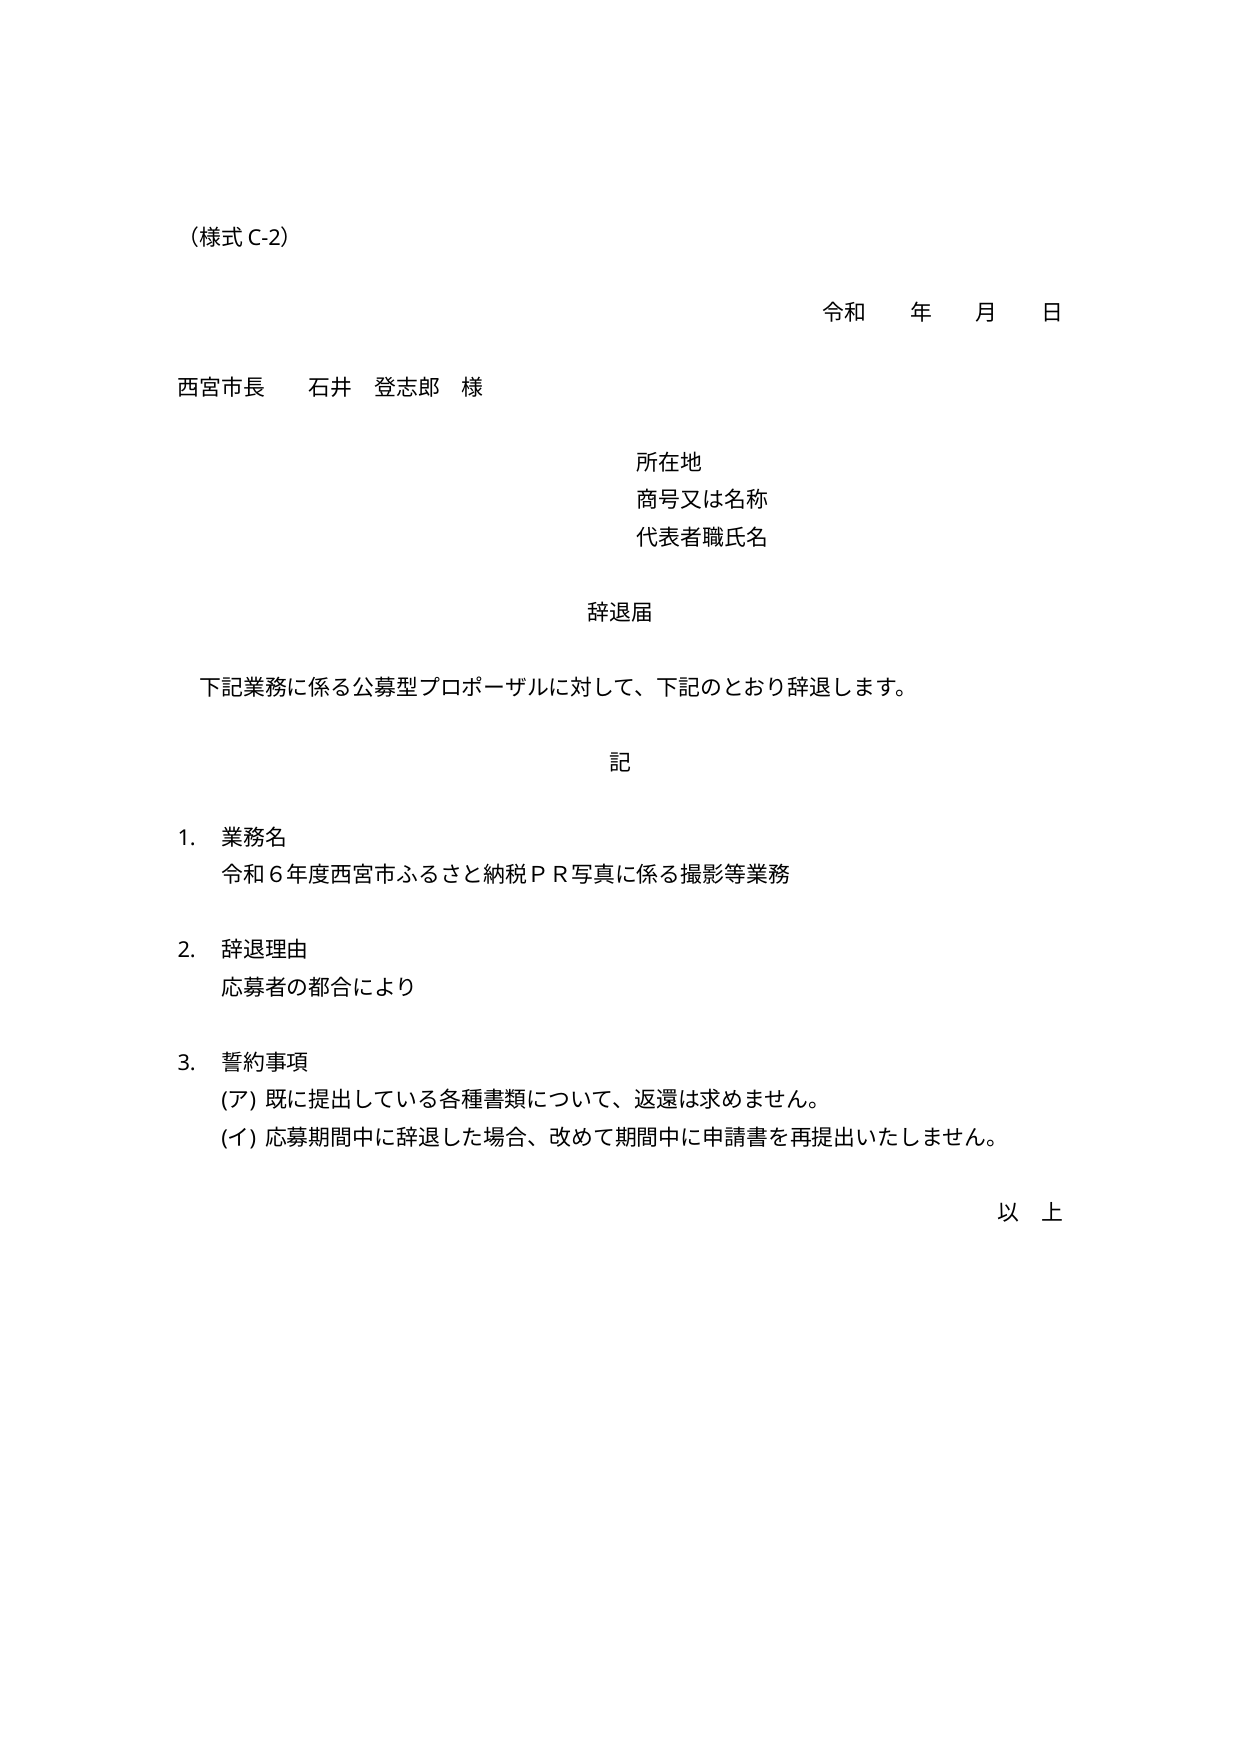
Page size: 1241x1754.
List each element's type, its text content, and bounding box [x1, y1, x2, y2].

text 商号又は名称 [637, 479, 1063, 517]
text 所在地 [637, 442, 1063, 479]
text 辞退届 [177, 592, 1063, 629]
list 辞退理由 応募者の都合により [177, 929, 1063, 1004]
text 下記業務に係る公募型プロポーザルに対して、下記のとおり辞退します。 [177, 667, 1063, 704]
list 誓約事項 [177, 1042, 1063, 1079]
list 業務名 令和６年度西宮市ふるさと納税ＰＲ写真に係る撮影等業務 [177, 817, 1063, 929]
list 既に提出している各種書類について、返還は求めません。 [221, 1079, 1063, 1117]
text 以 上 [221, 1192, 1063, 1229]
text 西宮市長 石井 登志郎 様 [177, 367, 1063, 404]
text 代表者職氏名 [637, 517, 1063, 554]
text （様式C-2） [177, 217, 1063, 254]
list 応募期間中に辞退した場合、改めて期間中に申請書を再提出いたしません。 [221, 1117, 1063, 1154]
subtitle 記 [177, 742, 1063, 779]
text 令和 年 月 日 [177, 292, 1063, 329]
